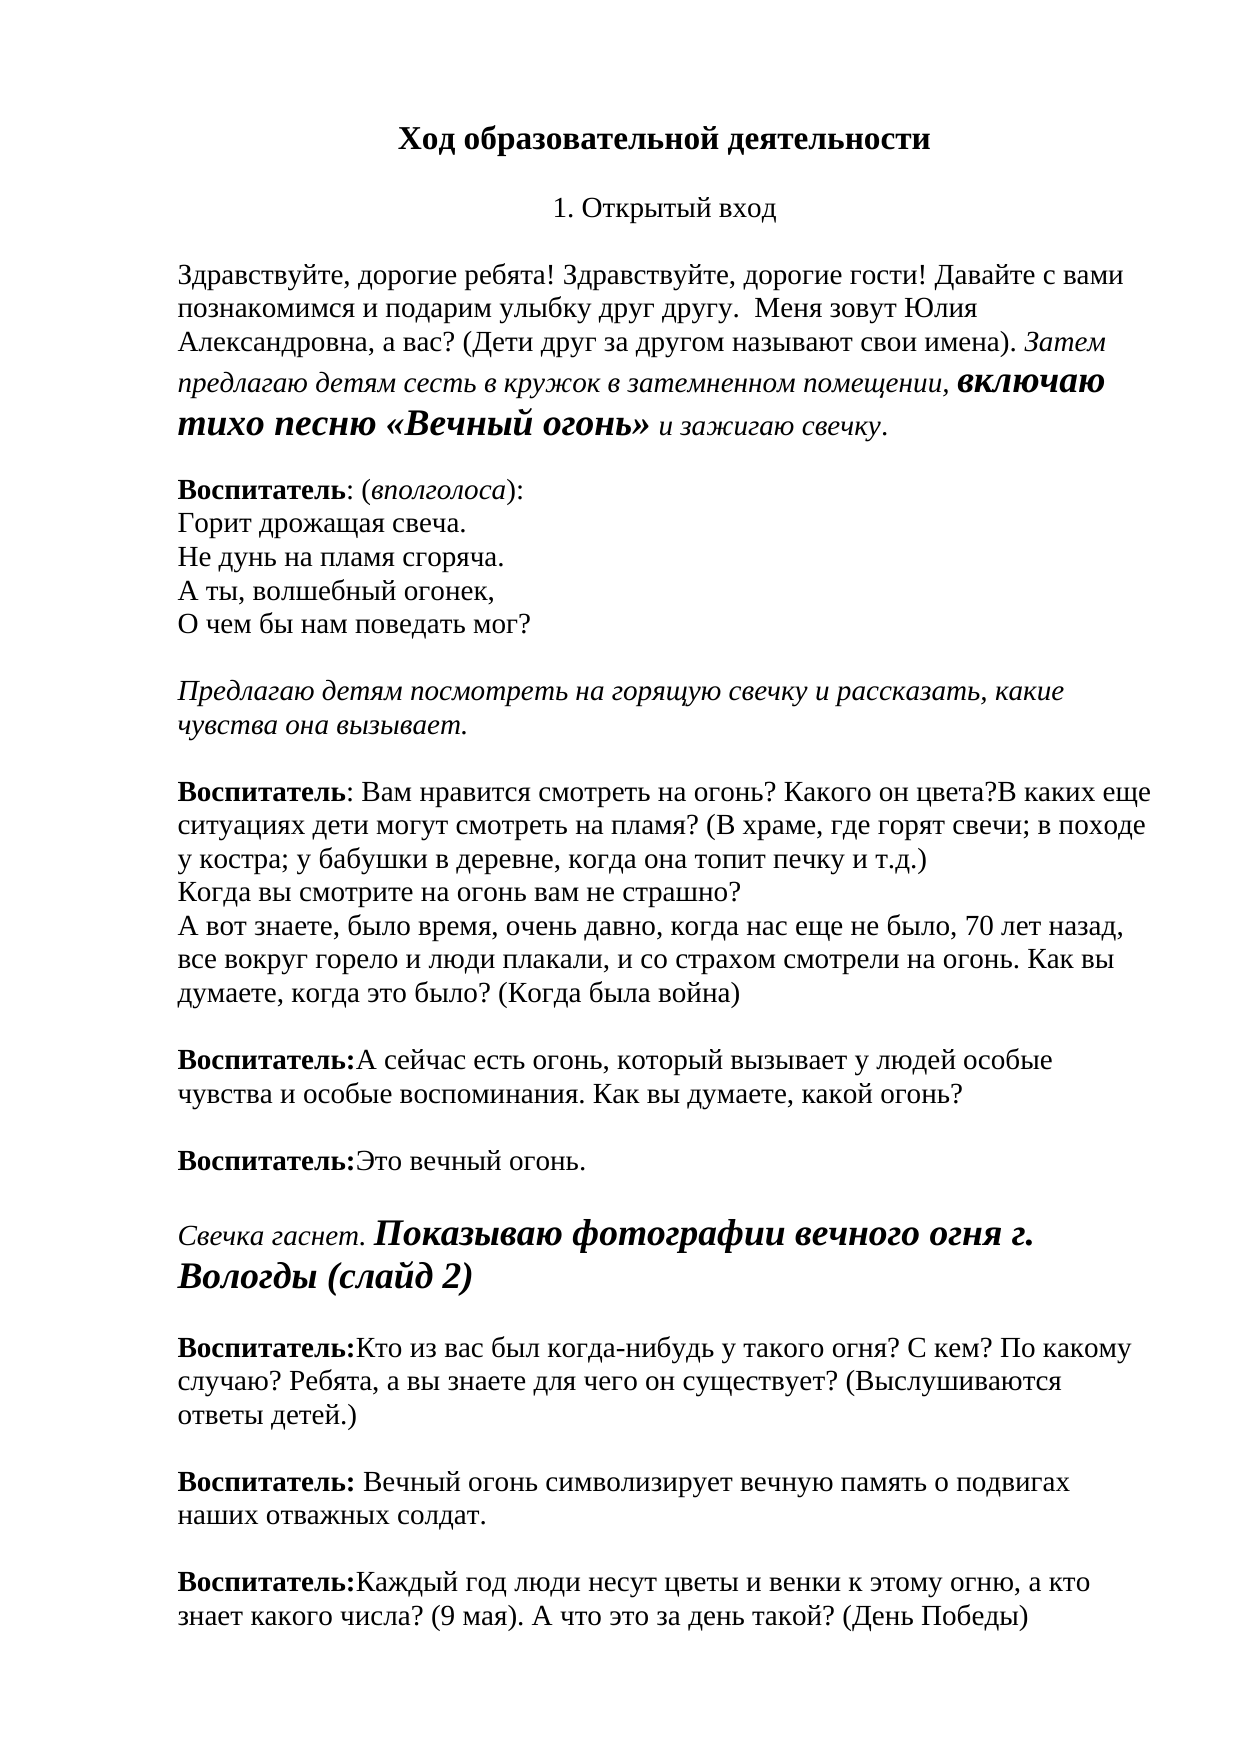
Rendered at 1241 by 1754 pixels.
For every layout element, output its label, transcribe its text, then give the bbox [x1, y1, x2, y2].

text Воспитатель:Это вечный огонь. Свечка гаснет. Показываю фотографии вечного огня г. Вологды (слайд 2) [177, 1143, 1152, 1296]
text Здравствуйте, дорогие ребята! Здравствуйте, дорогие гости! Давайте с вами познакомимся и подарим улыбку друг другу. Меня зовут Юлия Александровна, а вас? (Дети друг за другом называют свои имена). Затем предлагаю детям сесть в кружок в затемненном помещении, включаю тихо песню «Вечный огонь» и зажигаю свечку. [177, 257, 1152, 472]
text А вот знаете, было время, очень давно, когда нас еще не было, 70 лет назад, все вокруг горело и люди плакали, и со страхом смотрели на огонь. Как вы думаете, когда это было? (Когда была война) Воспитатель:А сейчас есть огонь, который вызывает у людей особые чувства и особые воспоминания. Как вы думаете, какой огонь? [177, 908, 1152, 1109]
text Воспитатель:Каждый год люди несут цветы и венки к этому огню, а кто знает какого числа? (9 мая). А что это за день такой? (День Победы) [177, 1564, 1152, 1632]
text Воспитатель:Кто из вас был когда-нибудь у такого огня? С кем? По какому случаю? Ребята, а вы знаете для чего он существует? (Выслушиваются ответы детей.) [177, 1330, 1152, 1430]
text 1. Открытый вход [177, 190, 1152, 223]
text Воспитатель: (вполголоса): Горит дрожащая свеча. Не дунь на пламя сгоряча. А ты, волшебный огонек, О чем бы нам поведать мог? Предлагаю детям посмотреть на горящую свечку и рассказать, какие чувства она вызывает. Воспитатель: Вам нравится смотреть на огонь? Какого он цвета?В каких еще ситуациях дети могут смотреть на пламя? (В храме, где горят свечи; в походе у костра; у бабушки в деревне, когда она топит печку и т.д.) [177, 472, 1152, 874]
text Ход образовательной деятельности [177, 118, 1152, 156]
text Когда вы смотрите на огонь вам не страшно? [177, 874, 1152, 908]
text Воспитатель: Вечный огонь символизирует вечную память о подвигах наших отважных солдат. [177, 1464, 1152, 1531]
